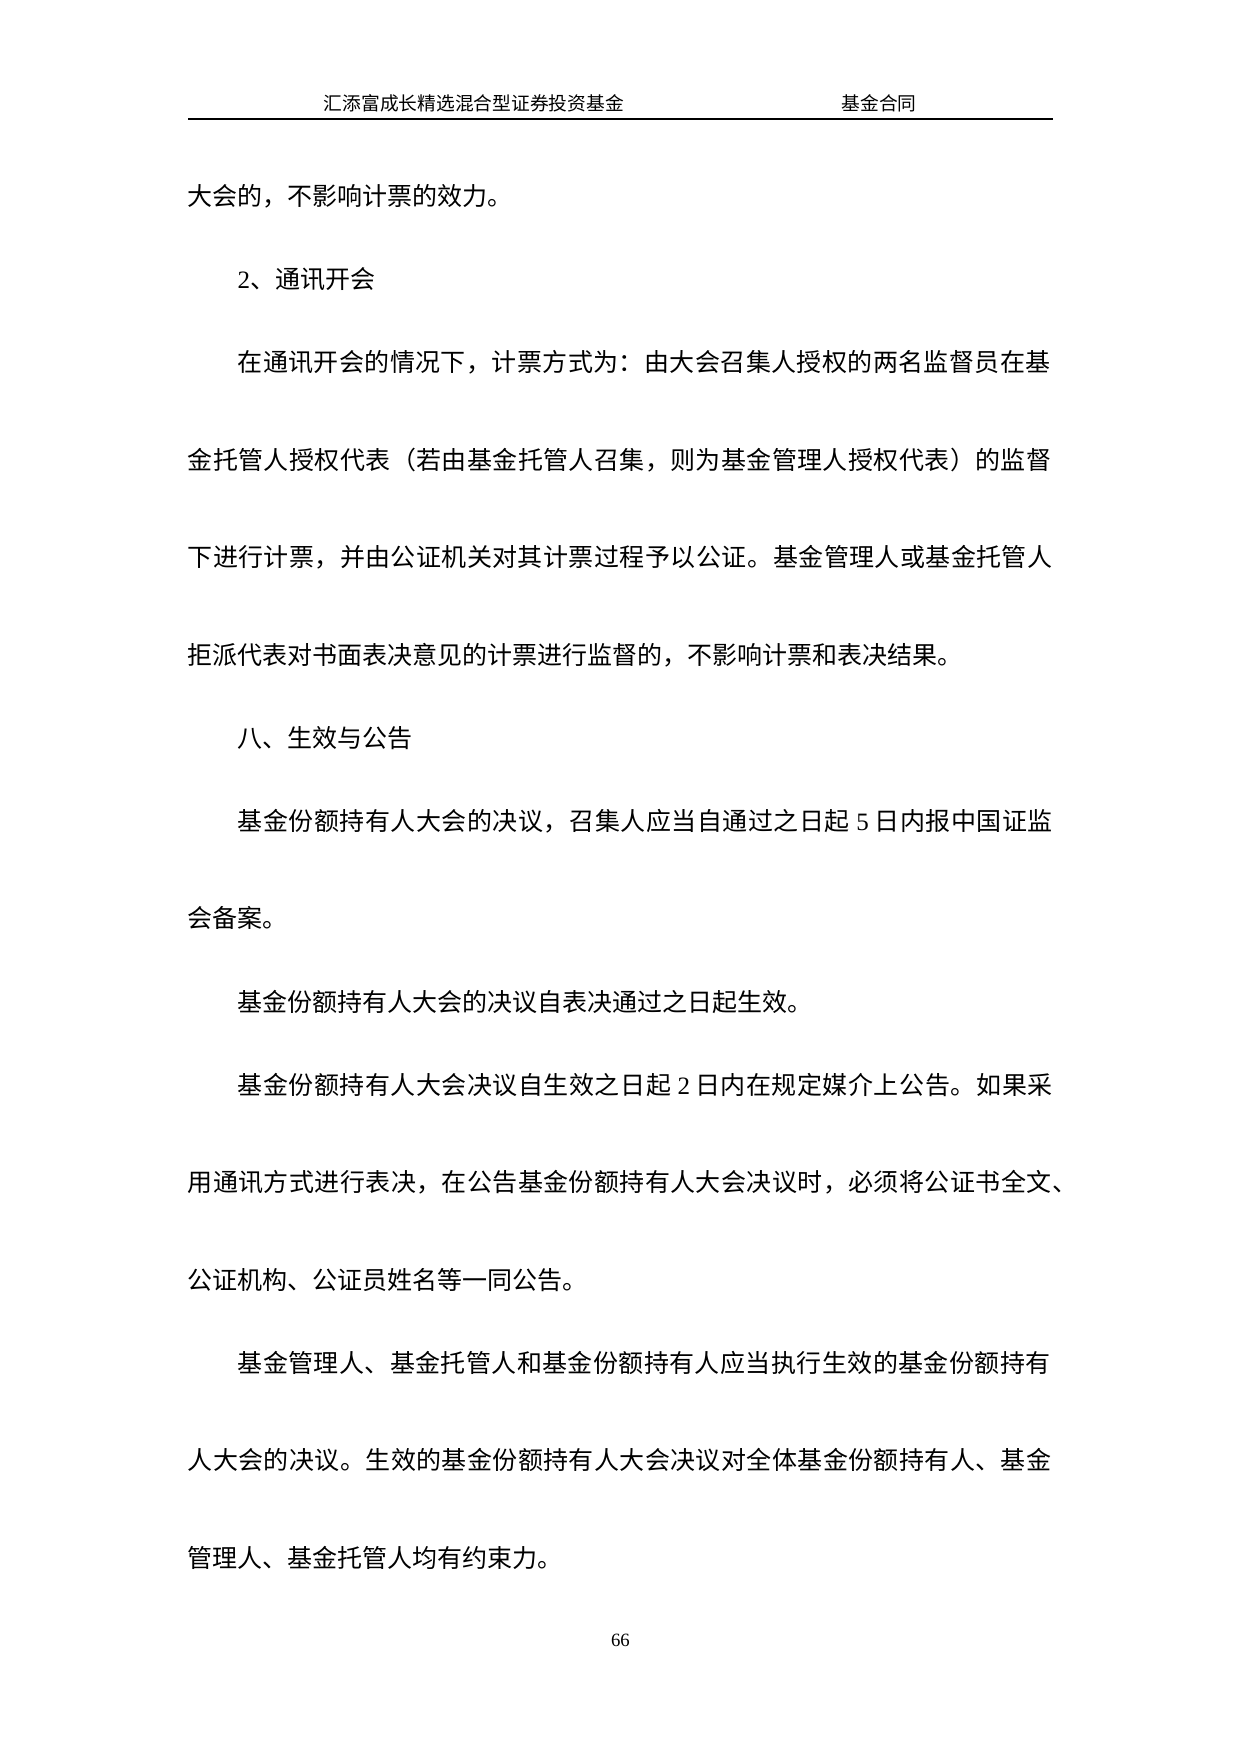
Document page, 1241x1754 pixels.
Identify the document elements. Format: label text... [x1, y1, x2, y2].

text 在通讯开会的情况下，计票方式为：由大会召集人授权的两名监督员在基金托管人授权代表（若由基金托管人召集，则为基金管理人授权代表）的监督下进行计票，并由公证机关对其计票过程予以公证。基金管理人或基金托管人拒派代表对书面表决意见的计票进行监督的，不影响计票和表决结果。 [187, 328, 1053, 686]
text 基金份额持有人大会决议自生效之日起2日内在规定媒介上公告。如果采用通讯方式进行表决，在公告基金份额持有人大会决议时，必须将公证书全文、公证机构、公证员姓名等一同公告。 [187, 1051, 1053, 1311]
text 基金管理人、基金托管人和基金份额持有人应当执行生效的基金份额持有人大会的决议。生效的基金份额持有人大会决议对全体基金份额持有人、基金管理人、基金托管人均有约束力。 [187, 1329, 1053, 1589]
text 2、通讯开会 [187, 245, 1053, 310]
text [187, 162, 1053, 227]
text 基金份额持有人大会的决议，召集人应当自通过之日起5日内报中国证监会备案。 [187, 787, 1053, 949]
text 基金份额持有人大会的决议自表决通过之日起生效。 [187, 968, 1053, 1033]
text 八、生效与公告 [187, 704, 1053, 769]
